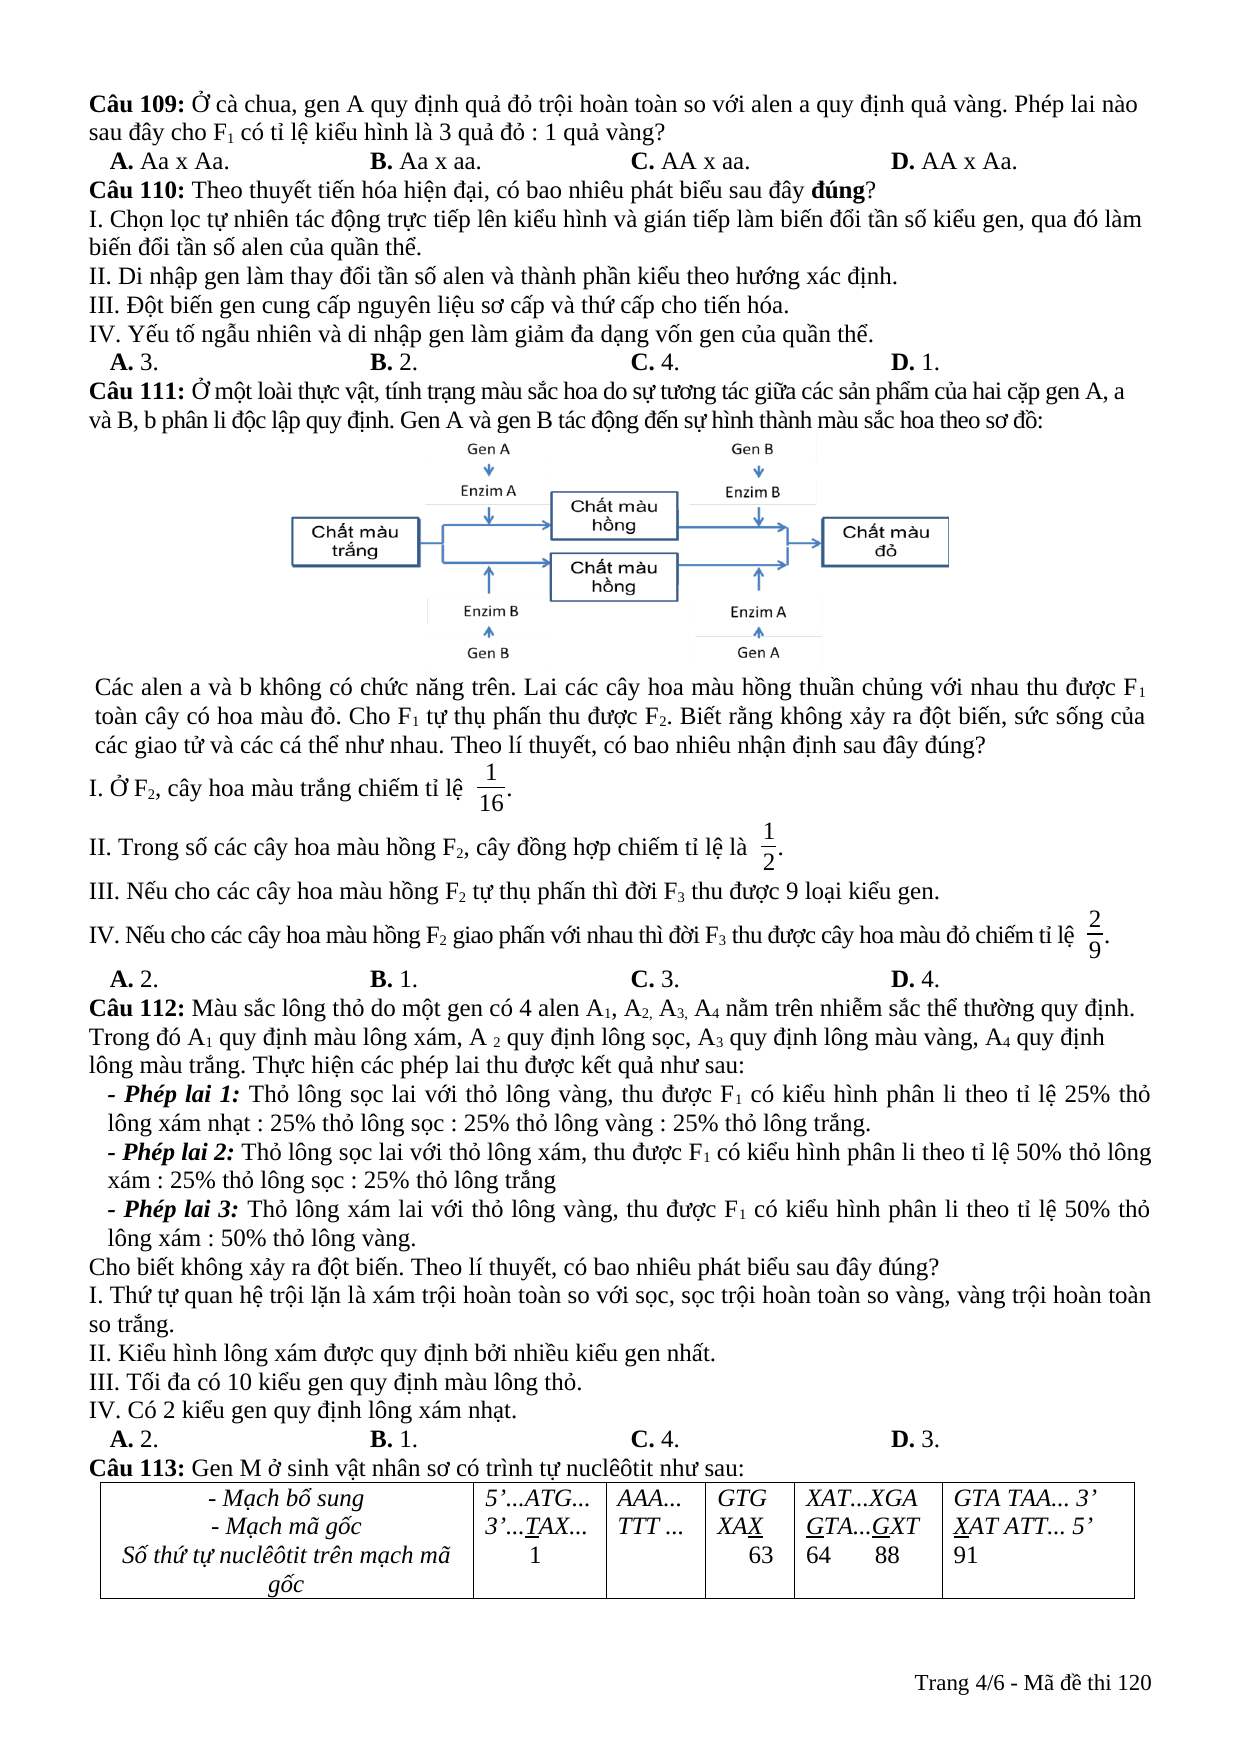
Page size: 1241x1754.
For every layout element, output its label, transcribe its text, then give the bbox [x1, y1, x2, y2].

table_header GTG XAX 63 [706, 1483, 794, 1598]
table_header AAA... TTT ... [607, 1483, 705, 1598]
text Câu 113: Gen M ở sinh vật nhân sơ có trình tự nuclêôtit như sau: [89, 1453, 1152, 1482]
text Câu 110: Theo thuyết tiến hóa hiện đại, có bao nhiêu phát biểu sau đây đúng? [89, 175, 1152, 204]
text II. Kiểu hình lông xám được quy định bởi nhiều kiểu gen nhất. [89, 1338, 1152, 1367]
text IV. Có 2 kiểu gen quy định lông xám nhạt. [89, 1395, 1152, 1424]
text A. 2. B. 1. C. 4. D. 3. [89, 1424, 1152, 1453]
text Các alen a và b không có chức năng trên. Lai các cây hoa màu hồng thuần chủng với nhau thu được F1 toàn cây có hoa màu đỏ. Cho F1 tự thụ phấn thu được F2. Biết rằng không xảy ra đột biến, sức sống của các giao tử và các cá thể như nhau. Theo lí thuyết, có bao nhiêu nhận định sau đây đúng? [94, 672, 1146, 758]
text - Phép lai 1: Thỏ lông sọc lai với thỏ lông vàng, thu được F1 có kiểu hình phân li theo tỉ lệ 25% thỏ lông xám nhạt : 25% thỏ lông sọc : 25% thỏ lông vàng : 25% thỏ lông trắng. [107, 1079, 1152, 1137]
text II. Di nhập gen làm thay đổi tần số alen và thành phần kiểu theo hướng xác định. [89, 261, 1150, 290]
text A. Aa x Aa. B. Aa x aa. C. AA x aa. D. AA x Aa. [89, 146, 1152, 175]
text II. Trong số các cây hoa màu hồng F2, cây đồng hợp chiếm tỉ lệ là . [89, 817, 1146, 876]
text A. 3. B. 2. C. 4. D. 1. [89, 347, 1152, 376]
text - Phép lai 2: Thỏ lông sọc lai với thỏ lông xám, thu được F1 có kiểu hình phân li theo tỉ lệ 50% thỏ lông xám : 25% thỏ lông sọc : 25% thỏ lông trắng [107, 1137, 1152, 1194]
text Cho biết không xảy ra đột biến. Theo lí thuyết, có bao nhiêu phát biểu sau đây đúng? [89, 1252, 1152, 1280]
text I. Ở F2, cây hoa màu trắng chiếm tỉ lệ . [89, 758, 1146, 817]
table_header XAT...XGA GTA...GXT 64 88 [795, 1483, 942, 1598]
text Câu 112: Màu sắc lông thỏ do một gen có 4 alen A1, A2, A3, A4 nằm trên nhiễm sắc thể thường quy định. Trong đó A1 quy định màu lông xám, A 2 quy định lông sọc, A3 quy định lông màu vàng, A4 quy định lông màu trắng. Thực hiện các phép lai thu được kết quả như sau: [89, 993, 1152, 1079]
table_header 5’...ATG... 3’...TAX... 1 [474, 1483, 606, 1598]
table_header GTA TAA... 3’ XAT ATT... 5’ 91 [943, 1483, 1134, 1598]
text Câu 109: Ở cà chua, gen A quy định quả đỏ trội hoàn toàn so với alen a quy định quả vàng. Phép lai nào sau đây cho F1 có tỉ lệ kiểu hình là 3 quả đỏ : 1 quả vàng? [89, 89, 1152, 146]
text III. Tối đa có 10 kiểu gen quy định màu lông thỏ. [89, 1367, 1152, 1395]
text IV. Yếu tố ngẫu nhiên và di nhập gen làm giảm đa dạng vốn gen của quần thể. [89, 319, 1152, 347]
text Câu 111: Ở một loài thực vật, tính trạng màu sắc hoa do sự tương tác giữa các sản phẩm của hai cặp gen A, a và B, b phân li độc lập quy định. Gen A và gen B tác động đến sự hình thành màu sắc hoa theo sơ đồ: [89, 376, 1152, 434]
text IV. Nếu cho các cây hoa màu hồng F2 giao phấn với nhau thì đời F3 thu được cây hoa màu đỏ chiếm tỉ lệ . [89, 905, 1152, 964]
table_header - Mạch bổ sung - Mạch mã gốc Số thứ tự nuclêôtit trên mạch mã gốc [101, 1483, 473, 1598]
text III. Nếu cho các cây hoa màu hồng F2 tự thụ phấn thì đời F3 thu được 9 loại kiểu gen. [89, 876, 1146, 905]
text A. 2. B. 1. C. 3. D. 4. [89, 964, 1152, 993]
text I. Thứ tự quan hệ trội lặn là xám trội hoàn toàn so với sọc, sọc trội hoàn toàn so vàng, vàng trội hoàn toàn so trắng. [89, 1280, 1152, 1338]
text - Phép lai 3: Thỏ lông xám lai với thỏ lông vàng, thu được F1 có kiểu hình phân li theo tỉ lệ 50% thỏ lông xám : 50% thỏ lông vàng. [107, 1194, 1152, 1252]
text III. Đột biến gen cung cấp nguyên liệu sơ cấp và thứ cấp cho tiến hóa. [89, 290, 1150, 319]
picture [291, 433, 949, 673]
text I. Chọn lọc tự nhiên tác động trực tiếp lên kiểu hình và gián tiếp làm biến đổi tần số kiểu gen, qua đó làm biến đổi tần số alen của quần thể. [89, 204, 1150, 261]
